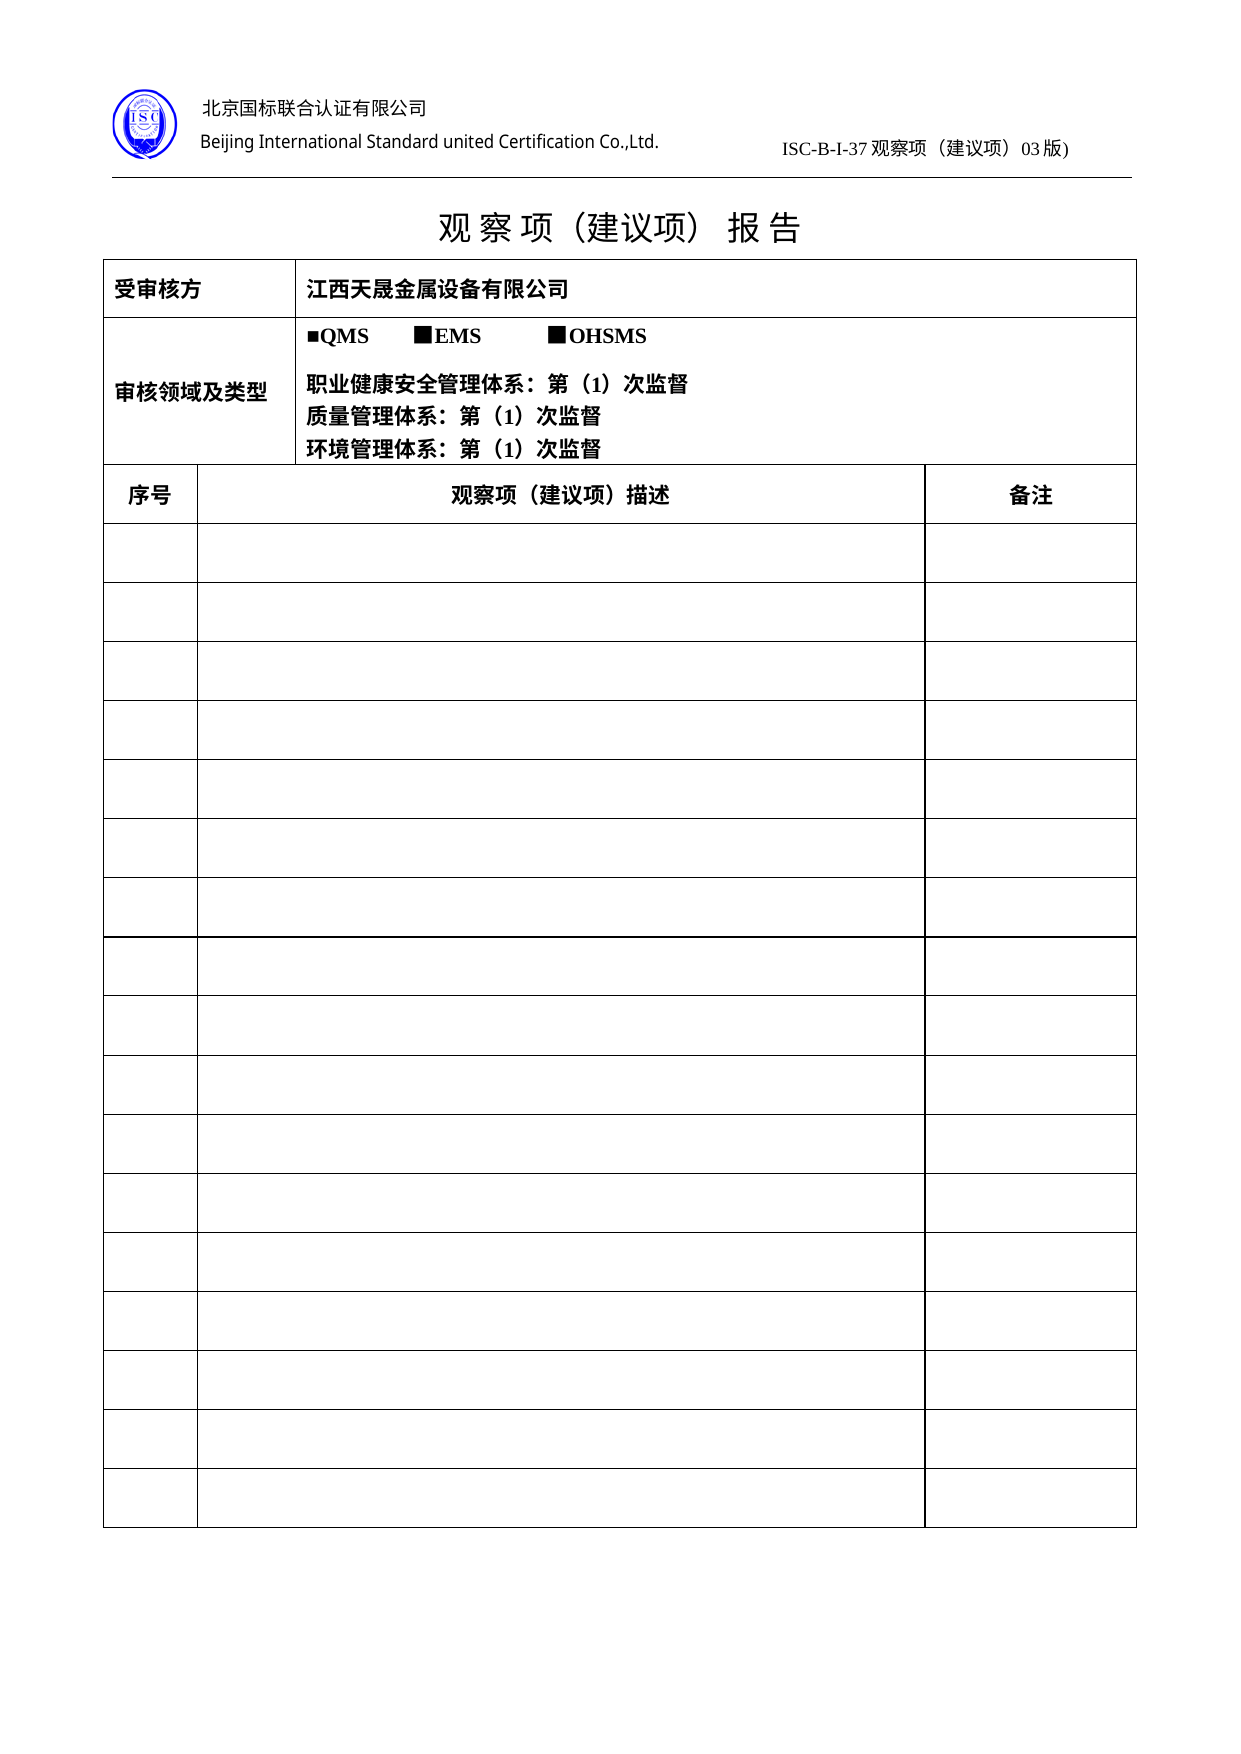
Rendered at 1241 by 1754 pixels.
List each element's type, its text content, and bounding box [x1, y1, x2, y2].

table_cell [198, 819, 924, 877]
table_cell [104, 1351, 197, 1409]
table_cell [926, 1056, 1136, 1113]
table_cell [198, 1410, 924, 1468]
table_cell [926, 878, 1136, 936]
table_cell [198, 760, 924, 818]
table_cell [926, 938, 1136, 995]
table_cell [198, 1174, 924, 1232]
table_cell [926, 1174, 1136, 1232]
table_header 江西天晟金属设备有限公司 [296, 260, 1136, 317]
table_cell [104, 1056, 197, 1113]
table_cell 审核领域及类型 [104, 318, 295, 464]
table_header 受审核方 [104, 260, 295, 317]
table_cell [104, 938, 197, 995]
table_cell [198, 878, 924, 936]
table_cell [926, 524, 1136, 582]
table_cell [198, 1056, 924, 1113]
table_cell [198, 996, 924, 1054]
table_cell [926, 996, 1136, 1054]
table_cell [926, 1292, 1136, 1350]
table_cell [104, 1115, 197, 1173]
table_cell [926, 1351, 1136, 1409]
table_cell [926, 1410, 1136, 1468]
table_cell [104, 1469, 197, 1527]
table_cell [104, 819, 197, 877]
text 观 察 项（建议项） 报 告 [112, 193, 1128, 258]
table_cell [104, 1410, 197, 1468]
table_cell [926, 1469, 1136, 1527]
table_cell [104, 1233, 197, 1291]
table_cell [104, 1174, 197, 1232]
table_cell [926, 760, 1136, 818]
table_cell 观察项（建议项）描述 [198, 465, 924, 523]
table_cell [198, 1351, 924, 1409]
table_cell [198, 1469, 924, 1527]
table_cell [926, 1233, 1136, 1291]
table_cell [926, 819, 1136, 877]
table_cell [198, 701, 924, 759]
table_cell [198, 1115, 924, 1173]
table_cell [104, 701, 197, 759]
table_cell [198, 642, 924, 700]
table_cell 备注 [926, 465, 1136, 523]
table_cell [926, 701, 1136, 759]
table_cell [198, 1292, 924, 1350]
table_cell [104, 1292, 197, 1350]
picture [112, 89, 180, 158]
table_cell [104, 760, 197, 818]
table_cell [198, 938, 924, 995]
table_cell [104, 642, 197, 700]
table_cell [104, 996, 197, 1054]
table_cell [198, 583, 924, 641]
table_cell [198, 1233, 924, 1291]
table_cell [104, 878, 197, 936]
table_cell [926, 583, 1136, 641]
table_cell [926, 642, 1136, 700]
table_cell 序号 [104, 465, 197, 523]
table_cell ■QMS ■EMS ■OHSMS 职业健康安全管理体系：第（1）次监督 质量管理体系：第（1）次监督 环境管理体系：第（1）次监督 [296, 318, 1136, 464]
table_cell [198, 524, 924, 582]
table_cell [104, 524, 197, 582]
table_cell [926, 1115, 1136, 1173]
table_cell [104, 583, 197, 641]
